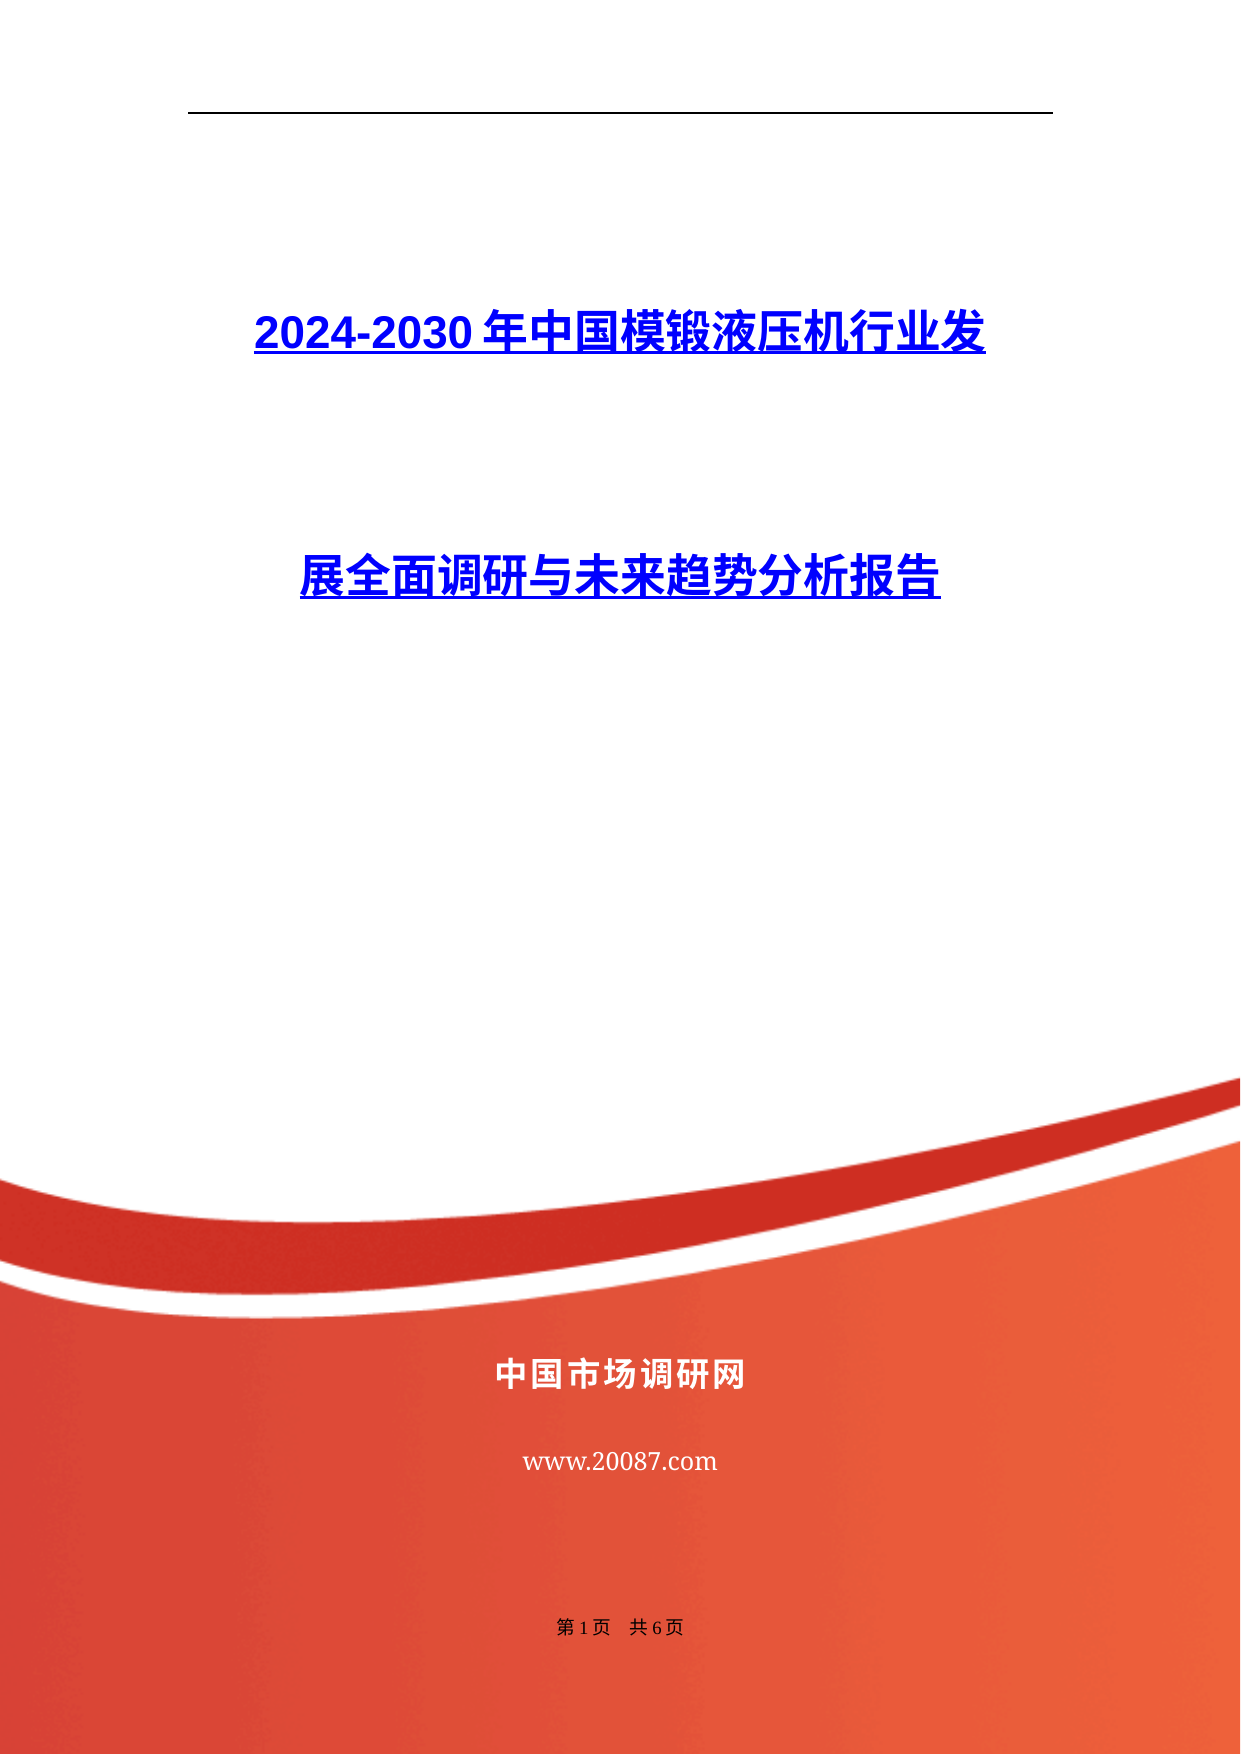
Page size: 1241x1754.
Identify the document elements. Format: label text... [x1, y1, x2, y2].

text www.20087.com [187, 1428, 1053, 1493]
picture [0, 1006, 1241, 1754]
subtitle 中国市场调研网 [187, 1339, 1053, 1404]
table_header 2024-2030年中国模锻液压机行业发展全面调研与未来趋势分析报告 [188, 207, 1053, 773]
